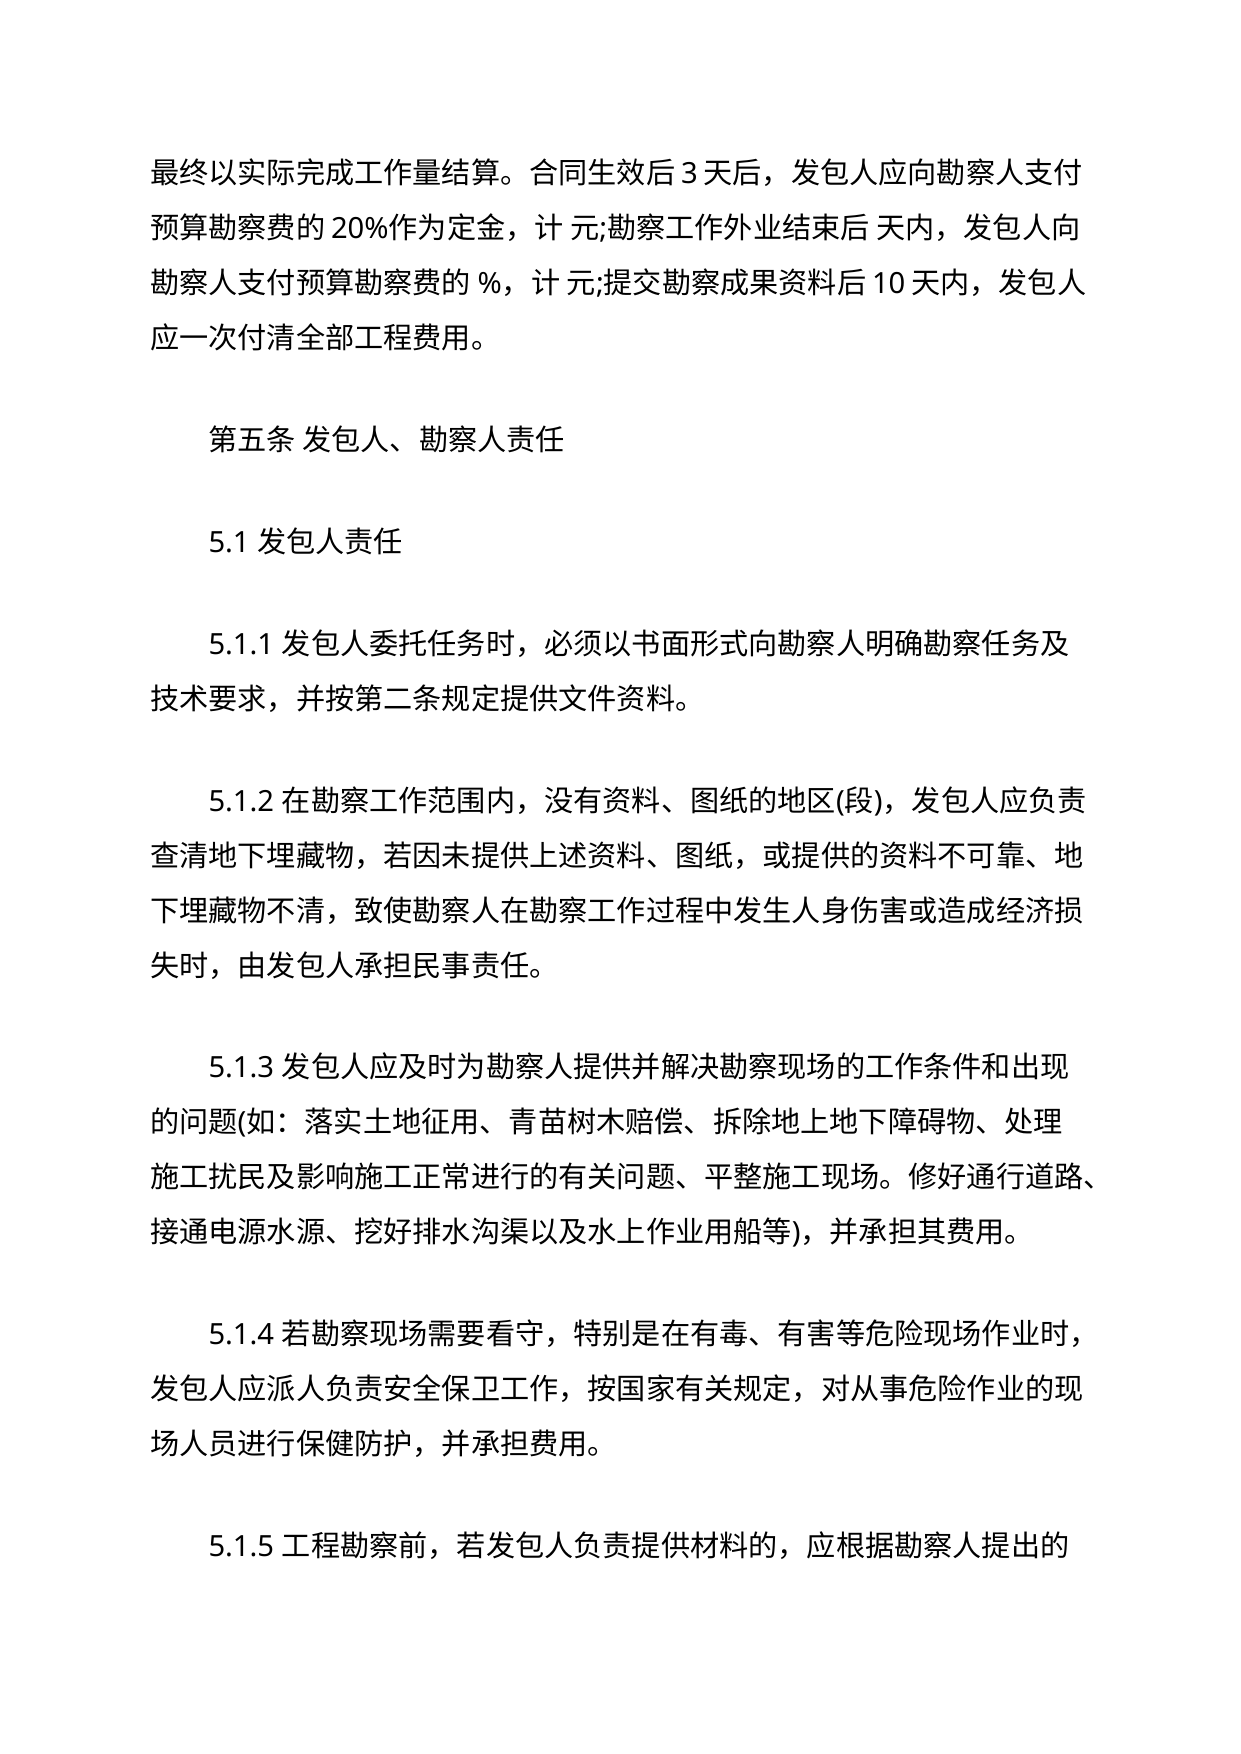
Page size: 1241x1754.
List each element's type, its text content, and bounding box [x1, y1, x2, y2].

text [150, 1522, 1090, 1565]
text 5.1 发包人责任 [150, 518, 1090, 561]
text 5.1.2 在勘察工作范围内，没有资料、图纸的地区(段)，发包人应负责查清地下埋藏物，若因未提供上述资料、图纸，或提供的资料不可靠、地下埋藏物不清，致使勘察人在勘察工作过程中发生人身伤害或造成经济损失时，由发包人承担民事责任。 [150, 777, 1090, 984]
text 第五条 发包人、勘察人责任 [150, 417, 1090, 459]
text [150, 150, 1090, 357]
text 5.1.1 发包人委托任务时，必须以书面形式向勘察人明确勘察任务及技术要求，并按第二条规定提供文件资料。 [150, 621, 1090, 718]
text 5.1.4 若勘察现场需要看守，特别是在有毒、有害等危险现场作业时，发包人应派人负责安全保卫工作，按国家有关规定，对从事危险作业的现场人员进行保健防护，并承担费用。 [150, 1311, 1090, 1463]
text 5.1.3 发包人应及时为勘察人提供并解决勘察现场的工作条件和出现的问题(如：落实土地征用、青苗树木赔偿、拆除地上地下障碍物、处理施工扰民及影响施工正常进行的有关问题、平整施工现场。修好通行道路、接通电源水源、挖好排水沟渠以及水上作业用船等)，并承担其费用。 [150, 1044, 1090, 1251]
